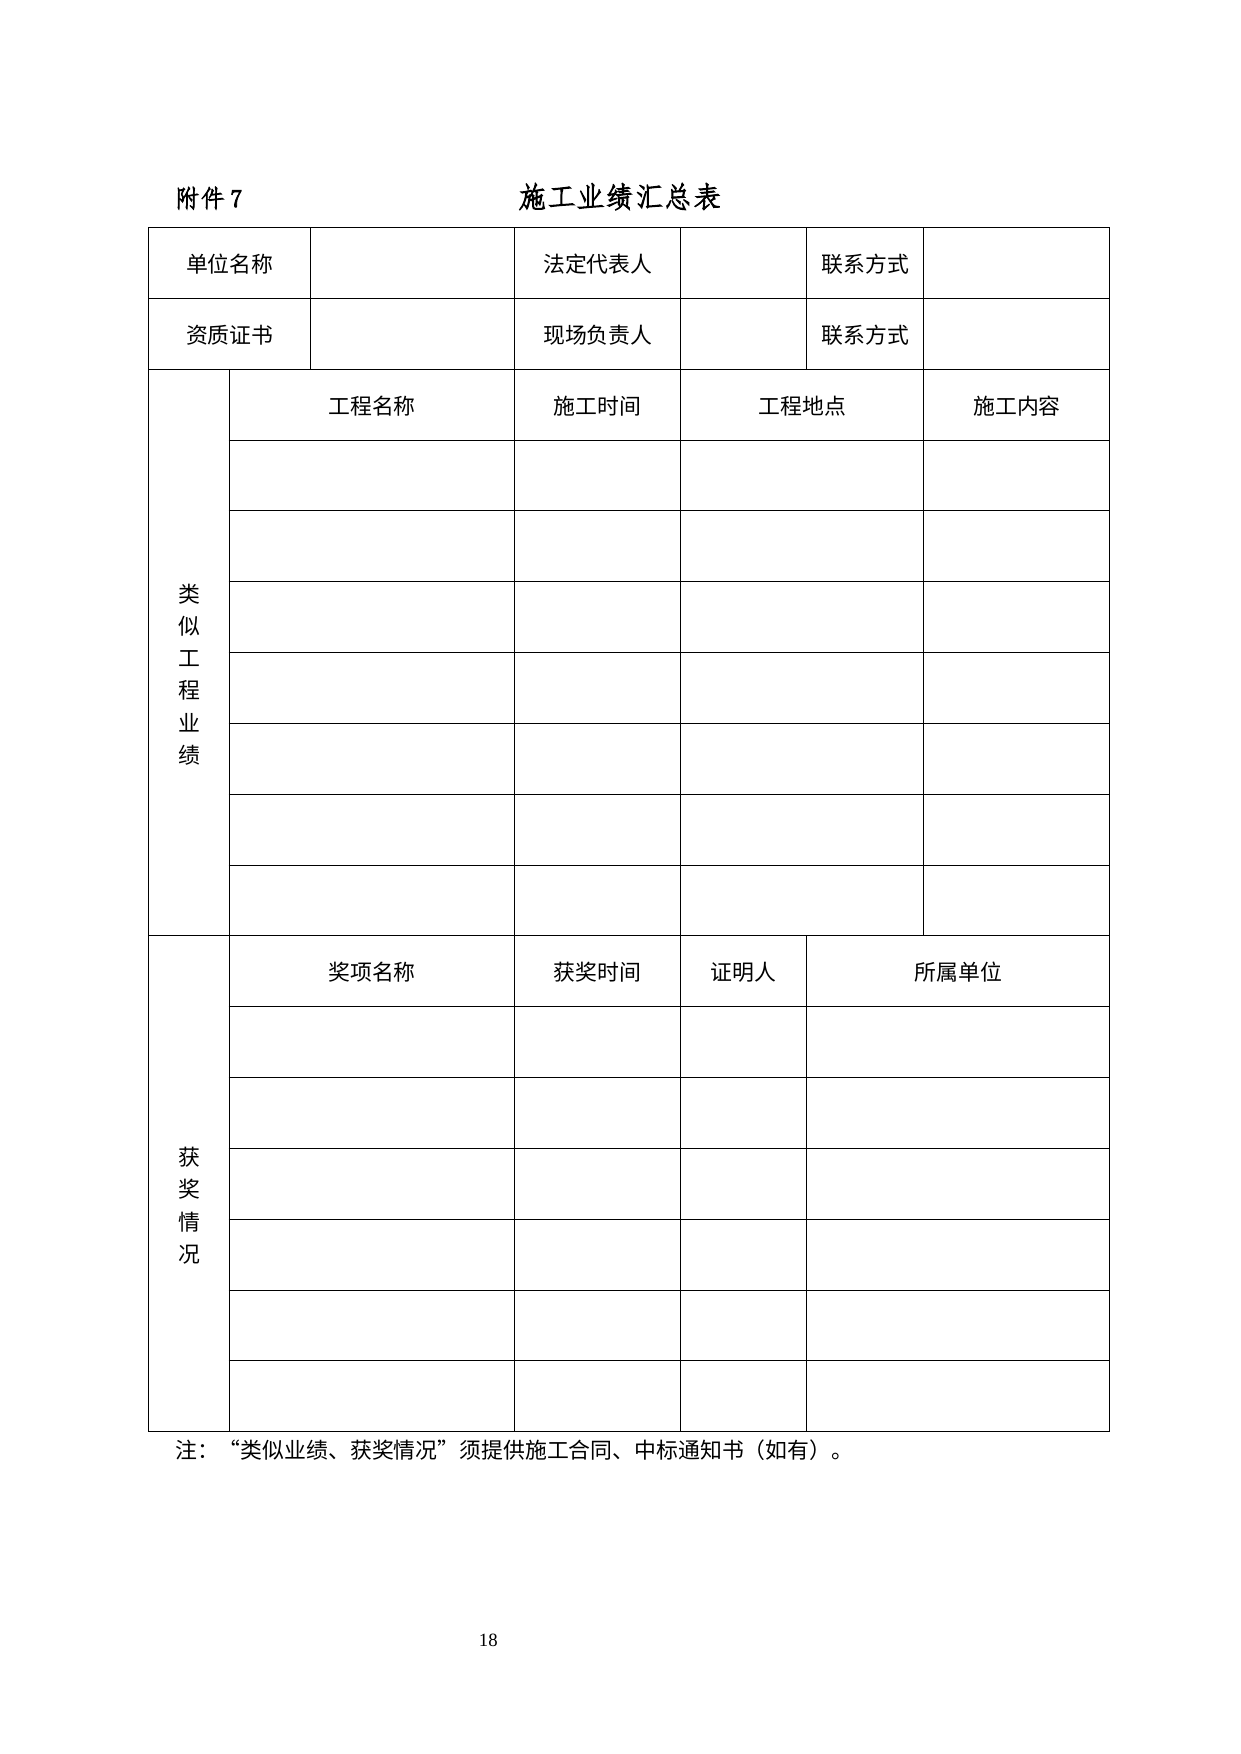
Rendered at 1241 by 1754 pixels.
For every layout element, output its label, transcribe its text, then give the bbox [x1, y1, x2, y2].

table_cell [515, 1291, 680, 1360]
table_header 单位名称 [149, 228, 310, 298]
table_cell 证明人 [681, 936, 806, 1006]
table_cell [515, 653, 680, 723]
table_cell [230, 795, 514, 864]
table_cell 获奖时间 [515, 936, 680, 1006]
table_cell [681, 653, 923, 723]
table_cell [230, 1361, 514, 1431]
table_cell [681, 299, 806, 369]
table_cell 获奖情况 [149, 936, 229, 1431]
table_cell [515, 1220, 680, 1289]
table_cell 工程名称 [230, 370, 514, 439]
table_cell [924, 299, 1109, 369]
table_cell [681, 1291, 806, 1360]
table_cell 施工时间 [515, 370, 680, 439]
table_header 联系方式 [807, 228, 923, 298]
table_cell [807, 1149, 1109, 1219]
table_cell [230, 1007, 514, 1077]
table_cell [230, 1078, 514, 1148]
table_cell [681, 1149, 806, 1219]
table_cell [681, 795, 923, 864]
table_cell 奖项名称 [230, 936, 514, 1006]
table_cell [681, 866, 923, 935]
table_cell [924, 582, 1109, 652]
table_cell [311, 299, 514, 369]
table_cell [230, 582, 514, 652]
table_cell [681, 1220, 806, 1289]
table_cell [515, 1078, 680, 1148]
text 附件7 施工业绩汇总表 [175, 162, 1083, 227]
table_cell [924, 653, 1109, 723]
table_cell [515, 1149, 680, 1219]
table_cell [681, 1078, 806, 1148]
table_cell [515, 795, 680, 864]
table_cell 资质证书 [149, 299, 310, 369]
table_cell [681, 1361, 806, 1431]
table_cell [681, 1007, 806, 1077]
table_cell [230, 724, 514, 794]
table_header [924, 228, 1109, 298]
table_cell [230, 511, 514, 581]
table_cell [230, 866, 514, 935]
table_cell [681, 724, 923, 794]
table_cell 类似工程业绩 [149, 370, 229, 935]
table_cell [230, 1220, 514, 1289]
table_cell [807, 1078, 1109, 1148]
table_cell [515, 441, 680, 510]
table_cell 所属单位 [807, 936, 1109, 1006]
table_cell [515, 511, 680, 581]
table_cell 施工内容 [924, 370, 1109, 439]
table_header 法定代表人 [515, 228, 680, 298]
table_cell [807, 1220, 1109, 1289]
table_cell [515, 582, 680, 652]
table_cell [924, 795, 1109, 864]
table_cell [230, 1149, 514, 1219]
table_cell [515, 1361, 680, 1431]
table_cell [681, 441, 923, 510]
table_cell [924, 441, 1109, 510]
table_cell 现场负责人 [515, 299, 680, 369]
table_header [311, 228, 514, 298]
table_cell [807, 1291, 1109, 1360]
table_cell 工程地点 [681, 370, 923, 439]
table_cell [230, 1291, 514, 1360]
table_cell [230, 653, 514, 723]
table_cell [924, 866, 1109, 935]
table_cell [807, 1007, 1109, 1077]
table_cell [924, 511, 1109, 581]
table_cell [681, 511, 923, 581]
text 注：“类似业绩、获奖情况”须提供施工合同、中标通知书（如有）。 [175, 1432, 1083, 1465]
table_header [681, 228, 806, 298]
table_cell 联系方式 [807, 299, 923, 369]
table_cell [515, 1007, 680, 1077]
table_cell [807, 1361, 1109, 1431]
table_cell [515, 866, 680, 935]
table_cell [515, 724, 680, 794]
table_cell [230, 441, 514, 510]
table_cell [681, 582, 923, 652]
table_cell [924, 724, 1109, 794]
